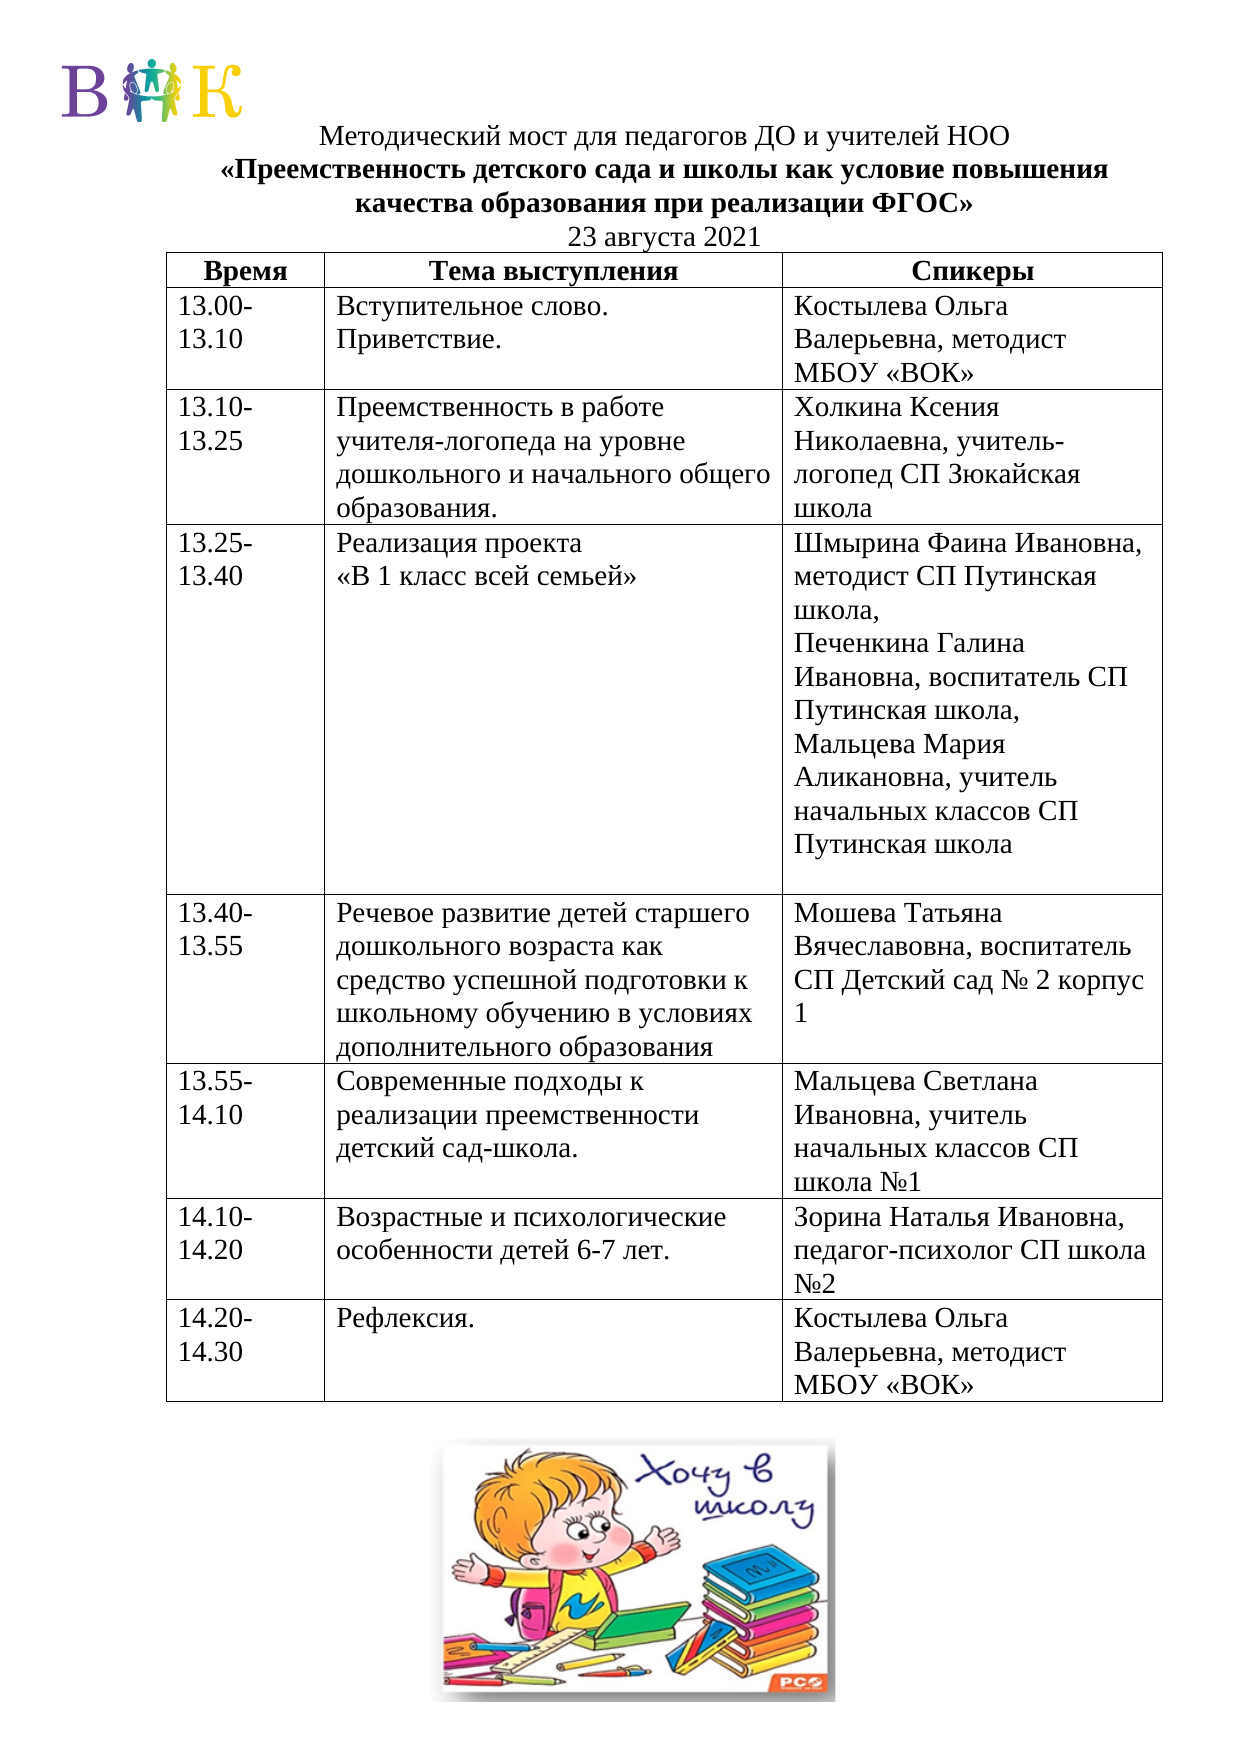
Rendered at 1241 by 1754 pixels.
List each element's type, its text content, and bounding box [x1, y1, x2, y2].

table_cell Костылева Ольга Валерьевна, методист МБОУ «ВОК» [783, 288, 1162, 388]
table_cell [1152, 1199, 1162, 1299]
table_cell Преемственность в работе учителя-логопеда на уровне дошкольного и начального общего образования. [498, 390, 782, 524]
picture [47, 41, 264, 139]
table_header Спикеры [783, 253, 1162, 287]
text «Преемственность детского сада и школы как условие повышения качества образования при реализации ФГОС» [177, 152, 1152, 219]
table_cell Шмырина Фаина Ивановна, методист СП Путинская школа, Печенкина Галина Ивановна, воспитатель СП Путинская школа, Мальцева Мария Аликановна, учитель начальных классов СП Путинская школа [783, 525, 1162, 894]
table_cell Реализация проекта «В 1 класс всей семьей» [325, 525, 782, 894]
text Методический мост для педагогов ДО и учителей НОО [177, 118, 1152, 152]
table_cell 13.10- 13.25 [167, 390, 324, 524]
table_cell Холкина Ксения Николаевна, учитель- логопед СП Зюкайская школа [872, 390, 1162, 524]
table_cell 13.55- 14.10 [167, 1064, 324, 1198]
table_cell 13.40- 13.55 [167, 895, 324, 1062]
table_cell Вступительное слово. Приветствие. [325, 288, 782, 388]
table_header Тема выступления [325, 253, 782, 287]
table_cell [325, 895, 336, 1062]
table_cell 14.10- 14.20 [167, 1199, 324, 1299]
table_cell 13.00-13.10 [167, 288, 324, 388]
table_cell Мошева Татьяна Вячеславовна, воспитатель СП Детский сад № 2 корпус 1 [783, 895, 1162, 1062]
table_cell Рефлексия. [325, 1300, 782, 1401]
table_cell Современные подходы к реализации преемственности детский сад-школа. [325, 1064, 782, 1198]
text 23 августа 2021 [177, 219, 1152, 252]
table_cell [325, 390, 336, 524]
table_cell 13.25- 13.40 [167, 525, 324, 894]
table_header Время [167, 253, 324, 287]
table_cell Речевое развитие детей старшего дошкольного возраста как средство успешной подготовки к школьному обучению в условиях дополнительного образования [663, 895, 782, 1062]
table_cell Возрастные и психологические особенности детей 6-7 лет. [325, 1199, 782, 1299]
table_cell 14.20- 14.30 [167, 1300, 324, 1401]
